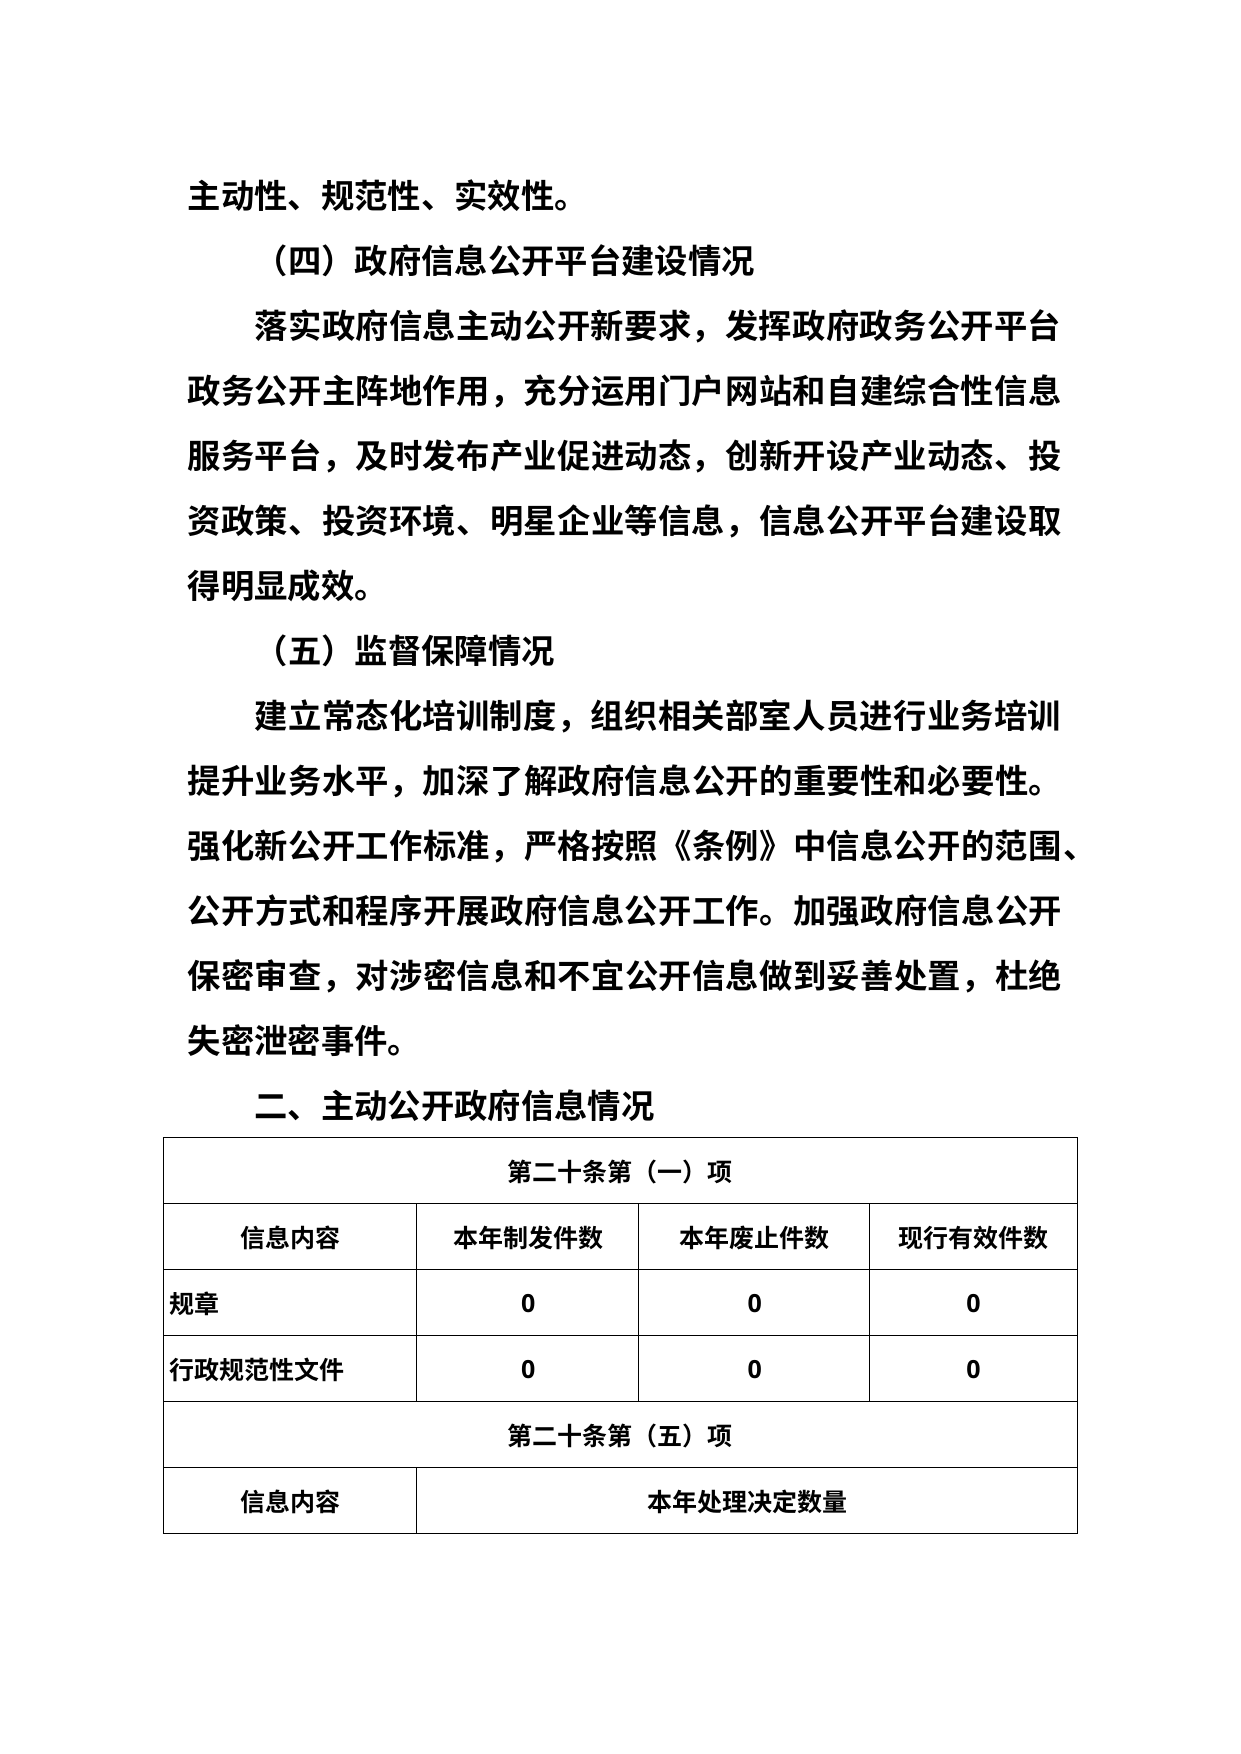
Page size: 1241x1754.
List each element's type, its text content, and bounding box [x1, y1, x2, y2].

text （四）政府信息公开平台建设情况 [187, 227, 1063, 292]
table_cell 0 [417, 1270, 638, 1335]
table_cell 本年处理决定数量 [417, 1468, 1077, 1533]
table_cell 0 [870, 1270, 1077, 1335]
text 二、主动公开政府信息情况 [187, 1072, 1063, 1137]
table_cell 0 [417, 1336, 638, 1401]
table_cell 信息内容 [164, 1468, 416, 1533]
table_cell 信息内容 [164, 1204, 416, 1269]
table_cell 本年废止件数 [639, 1204, 869, 1269]
table_cell 0 [639, 1336, 869, 1401]
table_cell 第二十条第（五）项 [164, 1402, 1077, 1467]
table_cell 0 [870, 1336, 1077, 1401]
table_cell 规章 [164, 1270, 416, 1335]
table_cell 现行有效件数 [870, 1204, 1077, 1269]
text （五）监督保障情况 [187, 617, 1063, 682]
table_cell 本年制发件数 [417, 1204, 638, 1269]
table_header 第二十条第（一）项 [164, 1138, 1077, 1203]
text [187, 162, 1063, 227]
text 建立常态化培训制度，组织相关部室人员进行业务培训，提升业务水平，加深了解政府信息公开的重要性和必要性。强化新公开工作标准，严格按照《条例》中信息公开的范围、公开方式和程序开展政府信息公开工作。加强政府信息公开保密审查，对涉密信息和不宜公开信息做到妥善处置，杜绝失密泄密事件。 [187, 682, 1063, 1072]
table_cell 0 [639, 1270, 869, 1335]
text 落实政府信息主动公开新要求，发挥政府政务公开平台政务公开主阵地作用，充分运用门户网站和自建综合性信息服务平台，及时发布产业促进动态，创新开设产业动态、投资政策、投资环境、明星企业等信息，信息公开平台建设取得明显成效。 [187, 292, 1063, 617]
table_cell 行政规范性文件 [164, 1336, 416, 1401]
